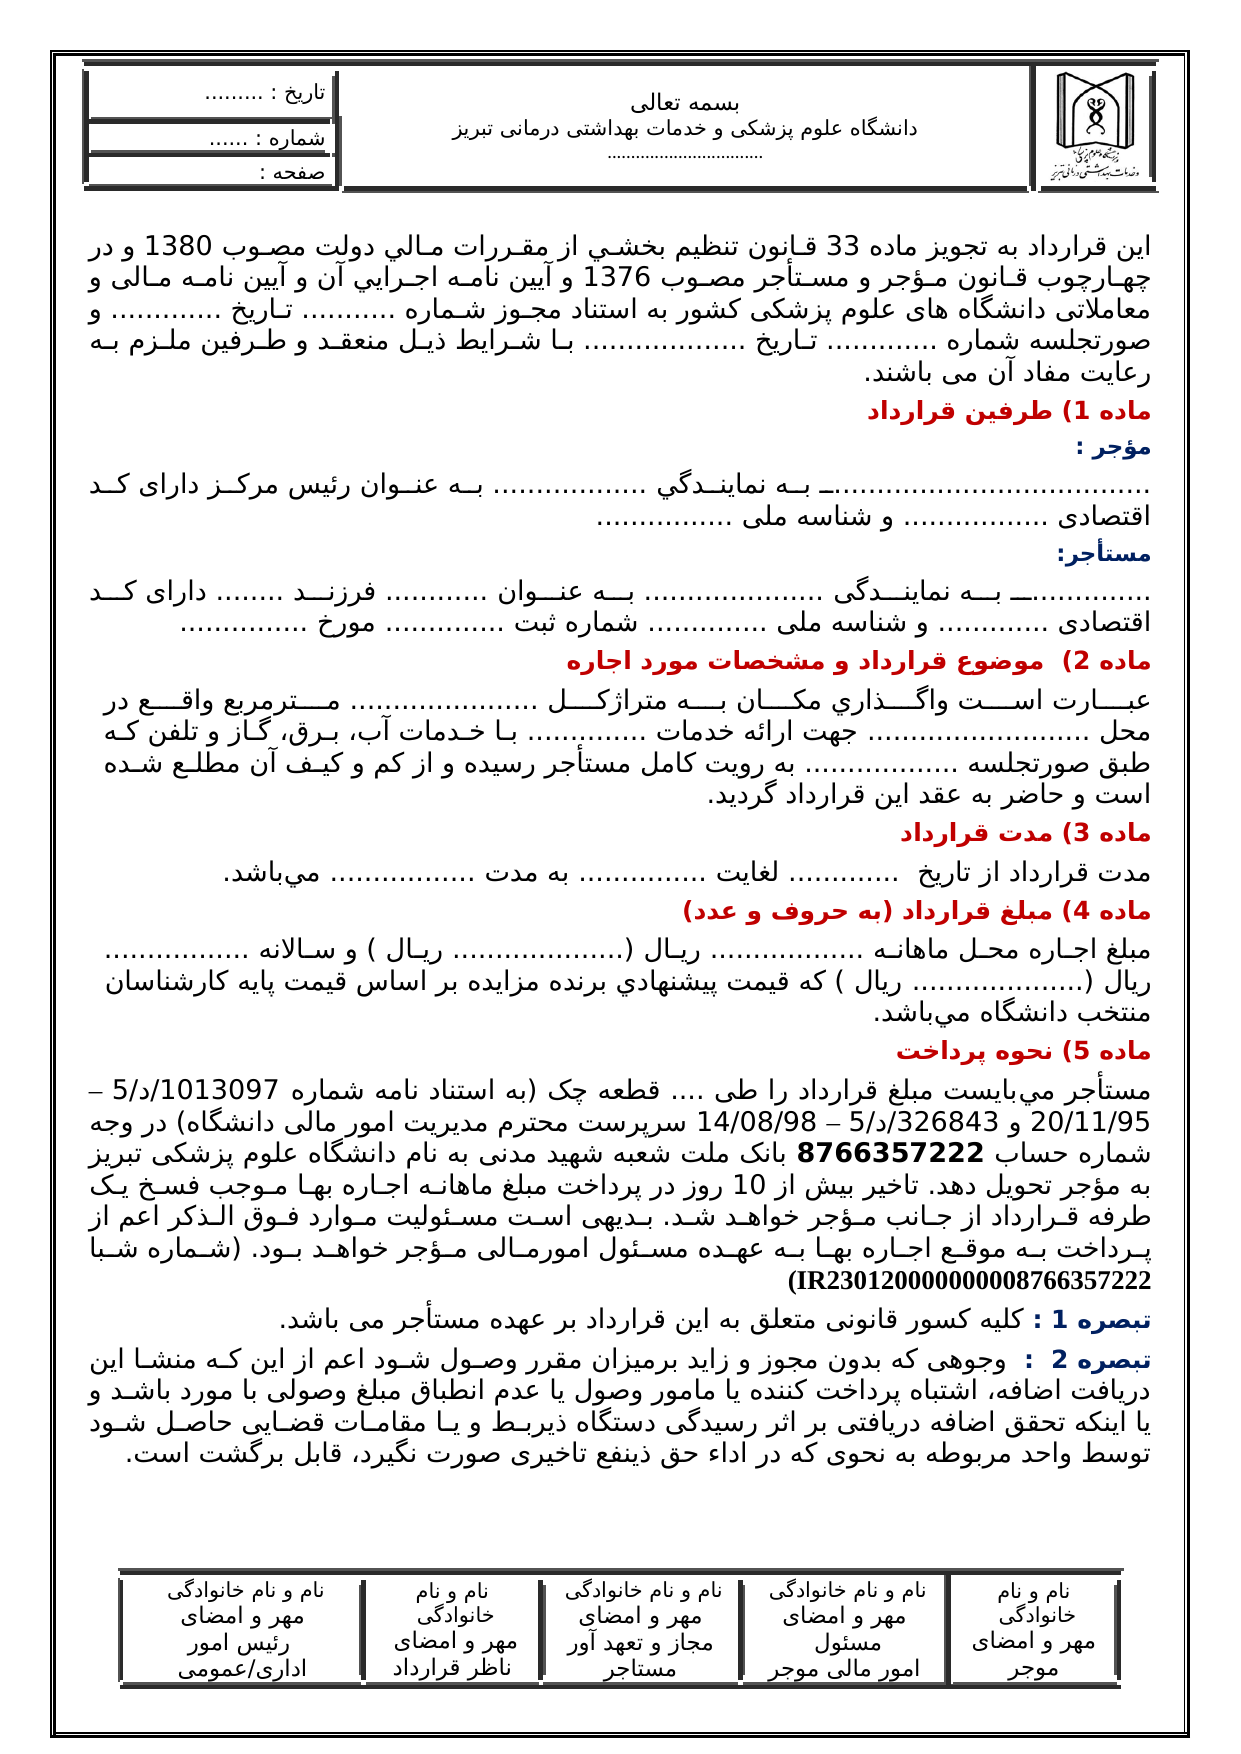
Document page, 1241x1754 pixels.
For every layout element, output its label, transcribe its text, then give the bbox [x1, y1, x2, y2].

subtitle ماده 2) موضوع قرارداد و مشخصات مورد اجاره [89, 646, 1152, 676]
text عبارت است واگذاري مكان به متراژكل ...................... مترمربع واقع در محل .......................... جهت ارائه خدمات .............. با خدمات آب، برق، گاز و تلفن که طبق صورتجلسه .................. به رویت کامل مستأجر رسیده و از کم و کیف آن مطلع شده است و حاضر به عقد این قرارداد گردید. [103, 684, 1152, 810]
text مبلغ اجاره محل ماهانه .................. ريال (.................... ريال ) و سالانه ................. ريال (.................... ريال ) كه قيمت پيشنهادي برنده مزايده بر اساس قیمت پایه كارشناسان منتخب دانشگاه مي‌باشد. [103, 933, 1152, 1028]
subtitle ماده 4) مبلغ قرارداد (به حروف و عدد) [89, 896, 1152, 925]
text تبصره 2 : وجوهی که بدون مجوز و زاید برمیزان مقرر وصول شود اعم از این که منشا این دریافت اضافه، اشتباه پرداخت کننده یا مامور وصول یا عدم انطباق مبلغ وصولی با مورد باشد و یا اینکه تحقق اضافه دریافتی بر اثر رسیدگی دستگاه ذیربط و یا مقامات قضایی حاصل شود توسط واحد مربوطه به نحوی که در اداء حق ذینفع تاخیری صورت نگیرد، قابل برگشت است. [89, 1343, 1152, 1469]
subtitle ماده 1) طرفین قرارداد [89, 396, 1152, 425]
subtitle ماده 5) نحوه پرداخت [89, 1036, 1152, 1066]
subtitle مؤجر : [89, 433, 1152, 460]
text مدت قرارداد از تاريخ ............. لغايت ............... به مدت ................. مي‌باشد. [103, 856, 1152, 888]
text اين قرارداد به تجويز ماده 33 قانون تنظيم بخشي از مقررات مالي دولت مصوب 1380 و در چهارچوب قانون مؤجر و مستأجر مصوب 1376 و آيين نامه اجرايي آن و آیین نامه مالی و معاملاتی دانشگاه های علوم پزشکی کشور به استناد مجوز شماره ........... تاریخ ............. و صورتجلسه شماره ............. تاریخ ................... با شرايط ذیل منعقد و طرفین ملزم به رعایت مفاد آن می باشند. [89, 230, 1152, 388]
text .............. به نمایندگی ..................... به عنوان ............ فرزند ........ دارای کد اقتصادی ............. و شناسه ملی .............. شماره ثبت .............. مورخ ............... [89, 575, 1152, 638]
text مستأجر مي‌بايست مبلغ قرارداد را طی .... قطعه چک (به استناد نامه شماره 1013097/د/5 – 20/11/95 و 326843/د/5 – 14/08/98 سرپرست محترم مدیریت امور مالی دانشگاه) در وجه شماره حساب 8766357222 بانک ملت شعبه شهید مدنی به نام دانشگاه علوم پزشکی تبریز به مؤجر تحویل دهد. تاخیر بیش از 10 روز در پرداخت مبلغ ماهانه اجاره بها موجب فسخ یک طرفه قرارداد از جانب مؤجر خواهد شد. بدیهی است مسئولیت موارد فوق الذکر اعم از پرداخت به موقع اجاره بها به عهده مسئول امورمالی مؤجر خواهد بود. (شماره شبا IR230120000000008766357222) [89, 1074, 1152, 1295]
text ..................................... به نمايندگي .................. به عنوان رئيس مركز دارای کد اقتصادی ................. و شناسه ملی ................ [89, 468, 1152, 532]
picture [1046, 70, 1141, 182]
subtitle ماده 3) مدت قرارداد [89, 818, 1152, 848]
text تبصره 1 : کلیه کسور قانونی متعلق به این قرارداد بر عهده مستأجر می باشد. [103, 1303, 1152, 1335]
subtitle مستأجر: [89, 540, 1152, 567]
